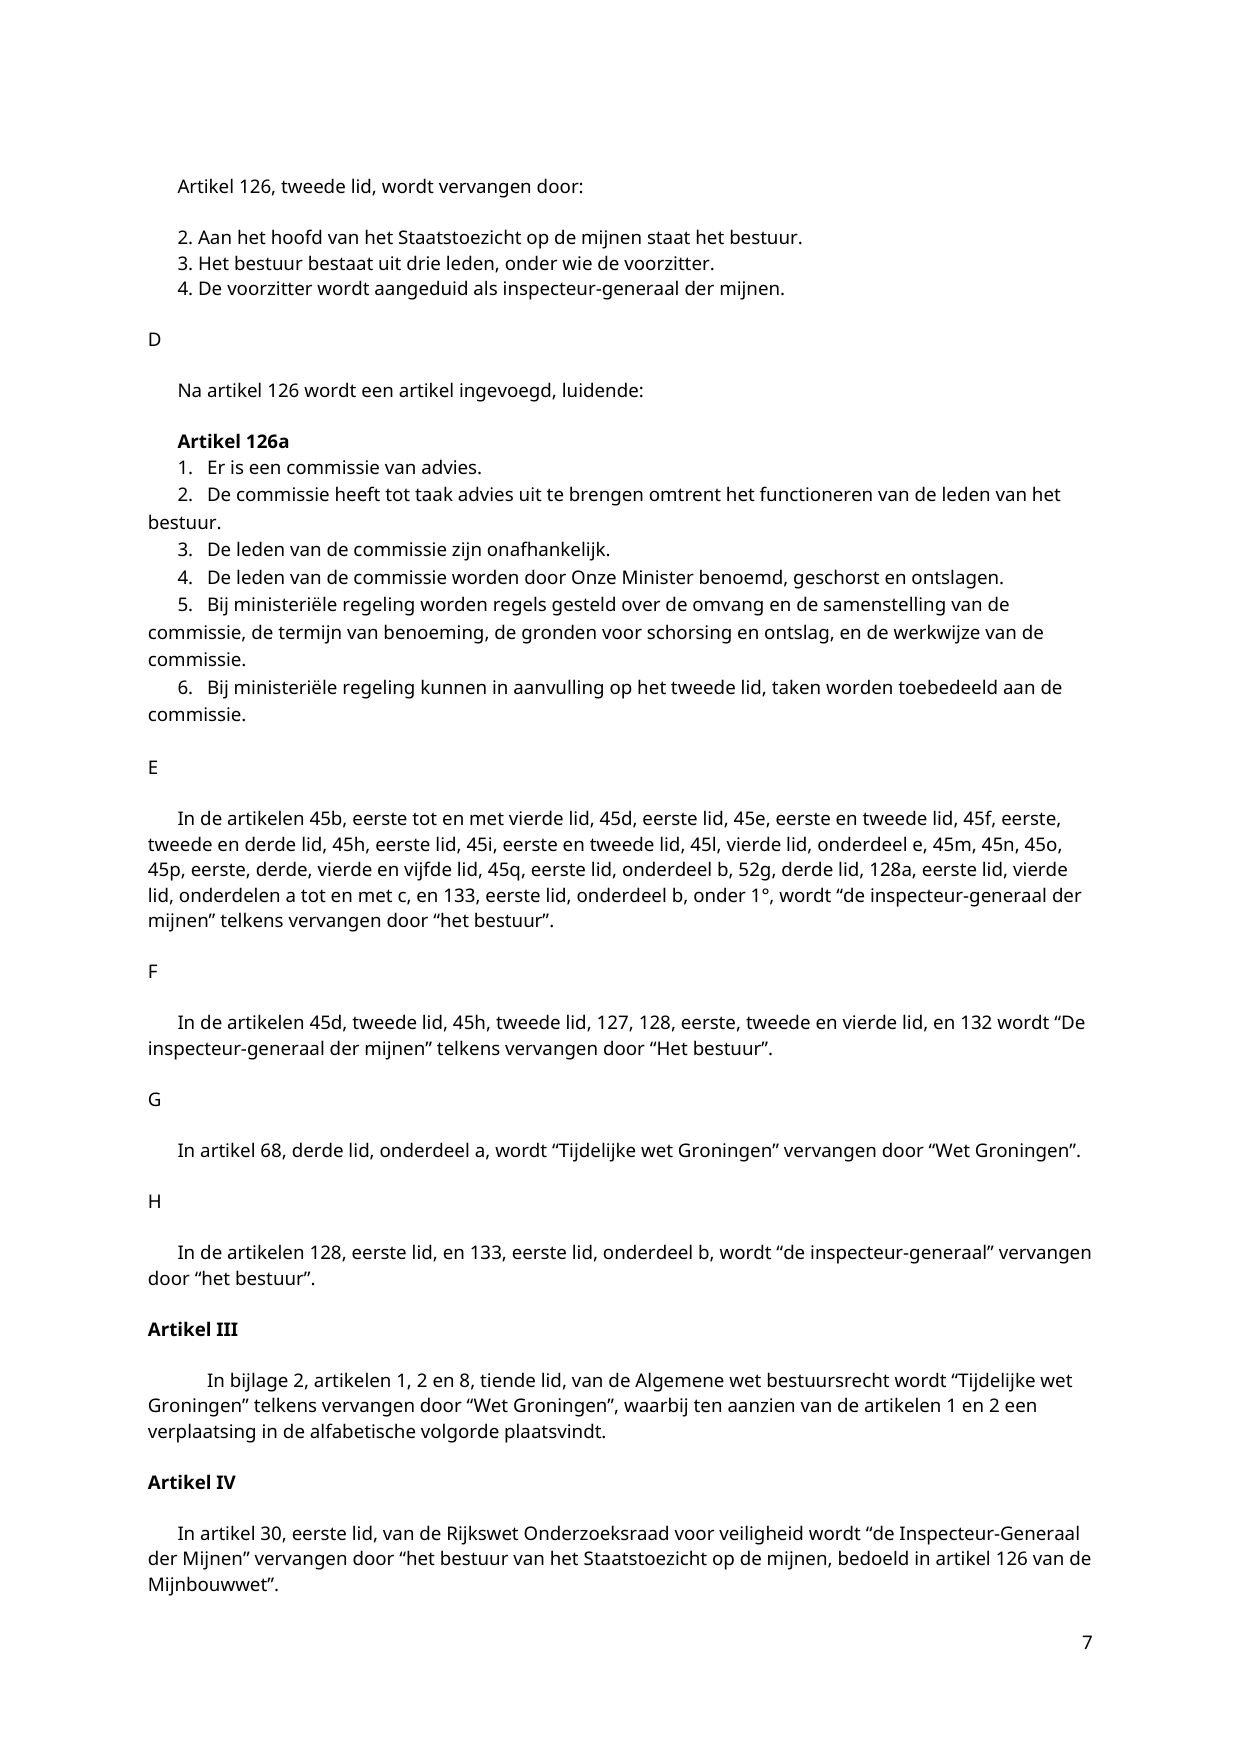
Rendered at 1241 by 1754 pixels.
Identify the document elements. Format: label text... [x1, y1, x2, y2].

text 3. De leden van de commissie zijn onafhankelijk. [148, 536, 1092, 562]
text 5. Bij ministeriële regeling worden regels gesteld over de omvang en de samenstelling van de commissie, de termijn van benoeming, de gronden voor schorsing en ontslag, en de werkwijze van de commissie. [148, 591, 1092, 672]
text Na artikel 126 wordt een artikel ingevoegd, luidende: [148, 377, 1092, 403]
text Artikel 126a [148, 428, 1092, 454]
text 6. Bij ministeriële regeling kunnen in aanvulling op het tweede lid, taken worden toebedeeld aan de commissie. [148, 674, 1092, 727]
text In bijlage 2, artikelen 1, 2 en 8, tiende lid, van de Algemene wet bestuursrecht wordt “Tijdelijke wet Groningen” telkens vervangen door “Wet Groningen”, waarbij ten aanzien van de artikelen 1 en 2 een verplaatsing in de alfabetische volgorde plaatsvindt. [148, 1367, 1092, 1443]
text In artikel 68, derde lid, onderdeel a, wordt “Tijdelijke wet Groningen” vervangen door “Wet Groningen”. [148, 1137, 1092, 1163]
text 2. Aan het hoofd van het Staatstoezicht op de mijnen staat het bestuur. [177, 224, 1092, 250]
text In artikel 30, eerste lid, van de Rijkswet Onderzoeksraad voor veiligheid wordt “de Inspecteur-Generaal der Mijnen” vervangen door “het bestuur van het Staatstoezicht op de mijnen, bedoeld in artikel 126 van de Mijnbouwwet”. [148, 1520, 1092, 1597]
text E [148, 754, 1092, 780]
text 1. Er is een commissie van advies. [148, 454, 1092, 479]
text In de artikelen 45d, tweede lid, 45h, tweede lid, 127, 128, eerste, tweede en vierde lid, en 132 wordt “De inspecteur-generaal der mijnen” telkens vervangen door “Het bestuur”. [148, 1010, 1092, 1061]
text D [148, 326, 1092, 352]
text Artikel 126, tweede lid, wordt vervangen door: [148, 173, 1092, 199]
text F [148, 959, 1092, 984]
text 2. De commissie heeft tot taak advies uit te brengen omtrent het functioneren van de leden van het bestuur. [148, 481, 1092, 534]
text H [148, 1188, 1092, 1214]
text Artikel III [148, 1316, 1092, 1341]
text 4. De voorzitter wordt aangeduid als inspecteur-generaal der mijnen. [177, 275, 1092, 301]
text G [148, 1086, 1092, 1112]
text In de artikelen 45b, eerste tot en met vierde lid, 45d, eerste lid, 45e, eerste en tweede lid, 45f, eerste, tweede en derde lid, 45h, eerste lid, 45i, eerste en tweede lid, 45l, vierde lid, onderdeel e, 45m, 45n, 45o, 45p, eerste, derde, vierde en vijfde lid, 45q, eerste lid, onderdeel b, 52g, derde lid, 128a, eerste lid, vierde lid, onderdelen a tot en met c, en 133, eerste lid, onderdeel b, onder 1°, wordt “de inspecteur-generaal der mijnen” telkens vervangen door “het bestuur”. [148, 806, 1092, 933]
text 3. Het bestuur bestaat uit drie leden, onder wie de voorzitter. [177, 250, 1092, 275]
text 4. De leden van de commissie worden door Onze Minister benoemd, geschorst en ontslagen. [148, 564, 1092, 589]
text Artikel IV [148, 1469, 1092, 1494]
text In de artikelen 128, eerste lid, en 133, eerste lid, onderdeel b, wordt “de inspecteur-generaal” vervangen door “het bestuur”. [148, 1239, 1092, 1290]
